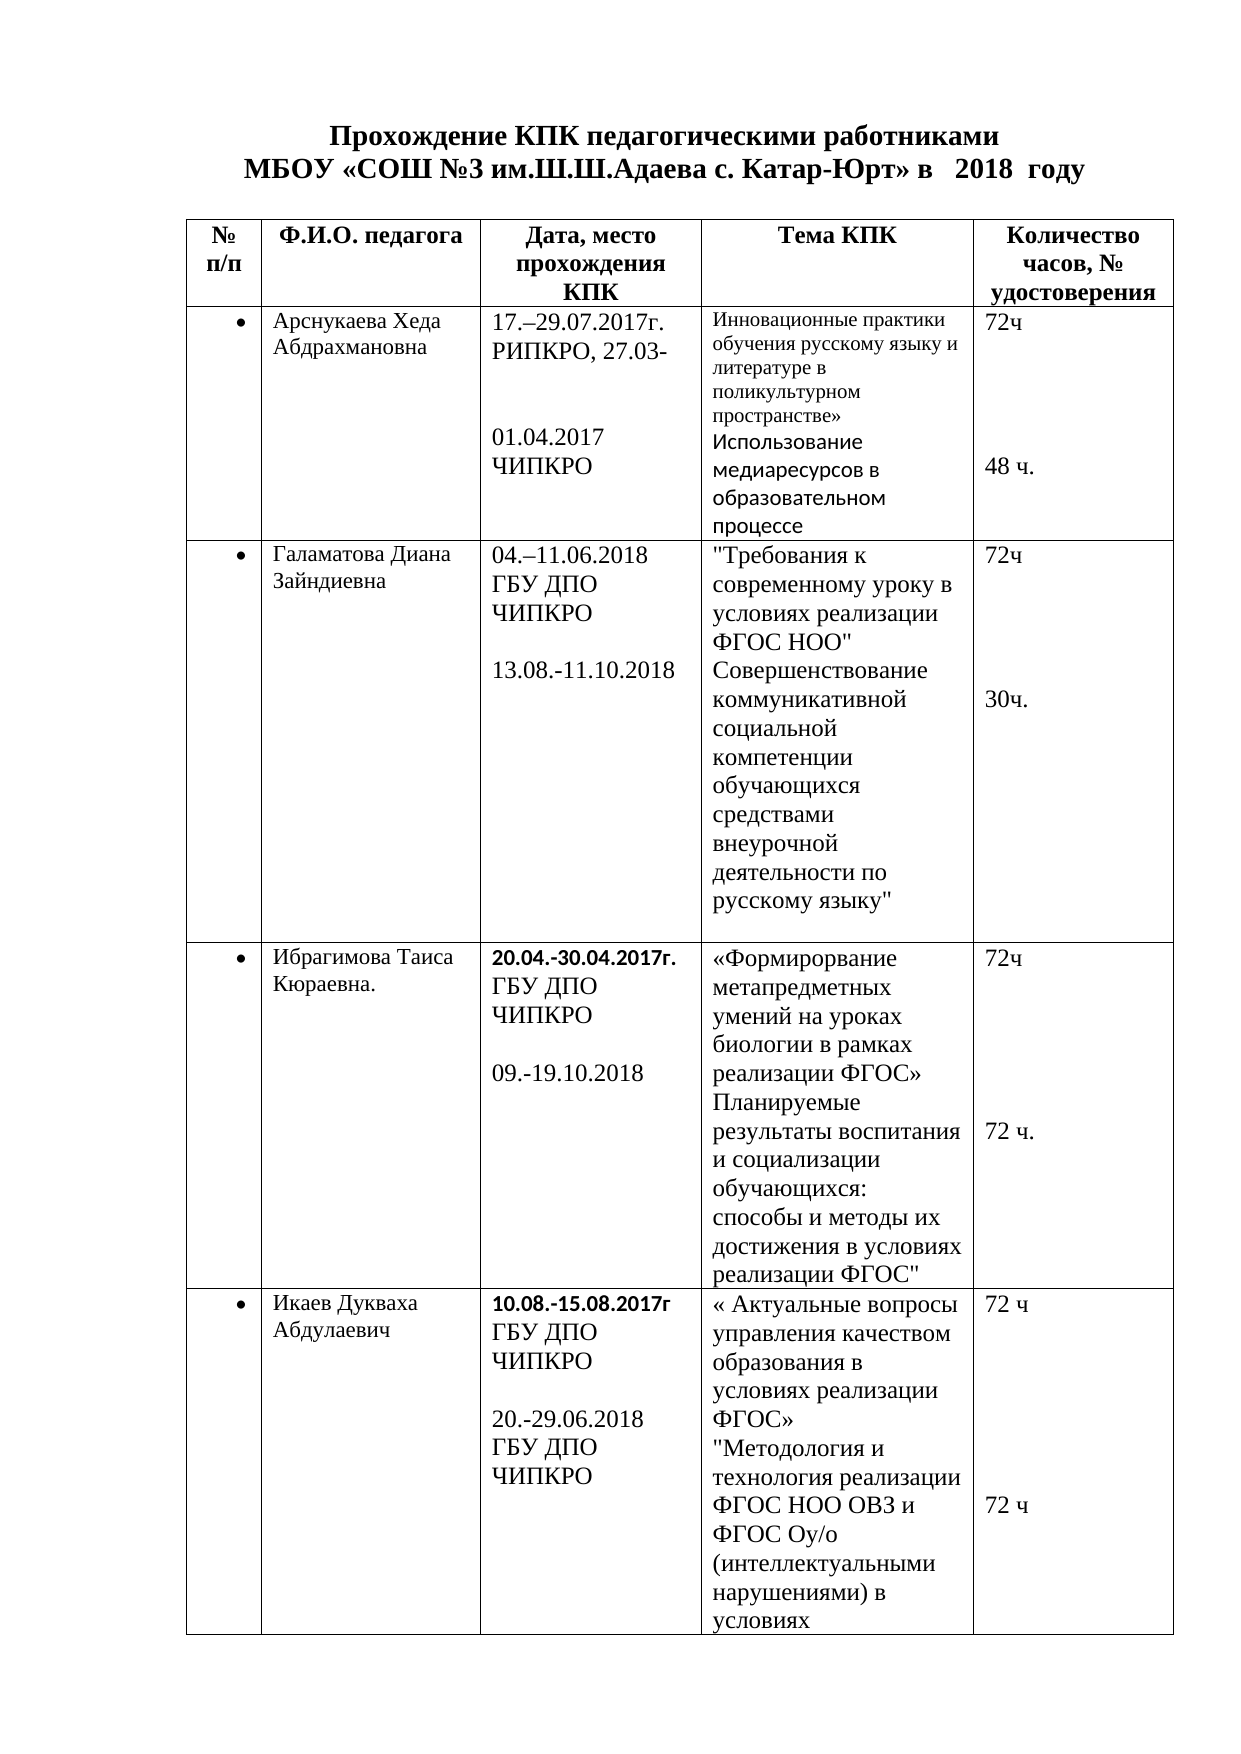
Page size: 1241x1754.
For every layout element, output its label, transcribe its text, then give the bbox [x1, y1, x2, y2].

table_cell Инновационные практики обучения русскому языку и литературе в поликультурном пространстве» Использование медиаресурсов в образовательном процессе [702, 307, 973, 539]
table_header Дата, место прохождения КПК [481, 220, 701, 306]
table_cell 17.–29.07.2017г. РИПКРО, 27.03- 01.04.2017 ЧИПКРО [481, 307, 701, 539]
table_cell 20.04.-30.04.2017г. ГБУ ДПО ЧИПКРО 09.-19.10.2018 [481, 943, 701, 1288]
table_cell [702, 1289, 973, 1634]
text МБОУ «СОШ №3 им.Ш.Ш.Адаева с. Катар-Юрт» в 2018 году [177, 152, 1152, 185]
table_cell [187, 307, 261, 539]
table_cell 72ч 48 ч. [974, 307, 1173, 539]
table_header Тема КПК [702, 220, 973, 306]
table_cell [187, 1289, 261, 1634]
table_header № п/п [187, 220, 261, 306]
table_cell Галаматова Диана Зайндиевна [262, 541, 480, 942]
text Прохождение КПК педагогическими работниками [177, 118, 1152, 152]
table_header Количество часов, № удостоверения [974, 220, 1173, 306]
table_cell 04.–11.06.2018 ГБУ ДПО ЧИПКРО 13.08.-11.10.2018 [481, 541, 701, 942]
table_cell 72ч 30ч. [974, 541, 1173, 942]
table_header Ф.И.О. педагога [262, 220, 480, 306]
table_cell [187, 943, 261, 1288]
table_cell [187, 541, 261, 942]
table_cell Арснукаева Хеда Абдрахмановна [262, 307, 480, 539]
table_cell "Требования к современному уроку в условиях реализации ФГОС НОО" Совершенствование коммуникативной социальной компетенции обучающихся средствами внеурочной деятельности по русскому языку" [702, 541, 973, 942]
table_cell «Формирорвание метапредметных умений на уроках биологии в рамках реализации ФГОС» Планируемые результаты воспитания и социализации обучающихся: способы и методы их достижения в условиях реализации ФГОС" [702, 943, 973, 1288]
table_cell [481, 1289, 701, 1634]
table_cell 72ч 72 ч. [974, 943, 1173, 1288]
table_cell Ибрагимова Таиса Кюраевна. [262, 943, 480, 1288]
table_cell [262, 1289, 480, 1634]
table_cell 72 ч 72 ч [974, 1289, 1173, 1634]
